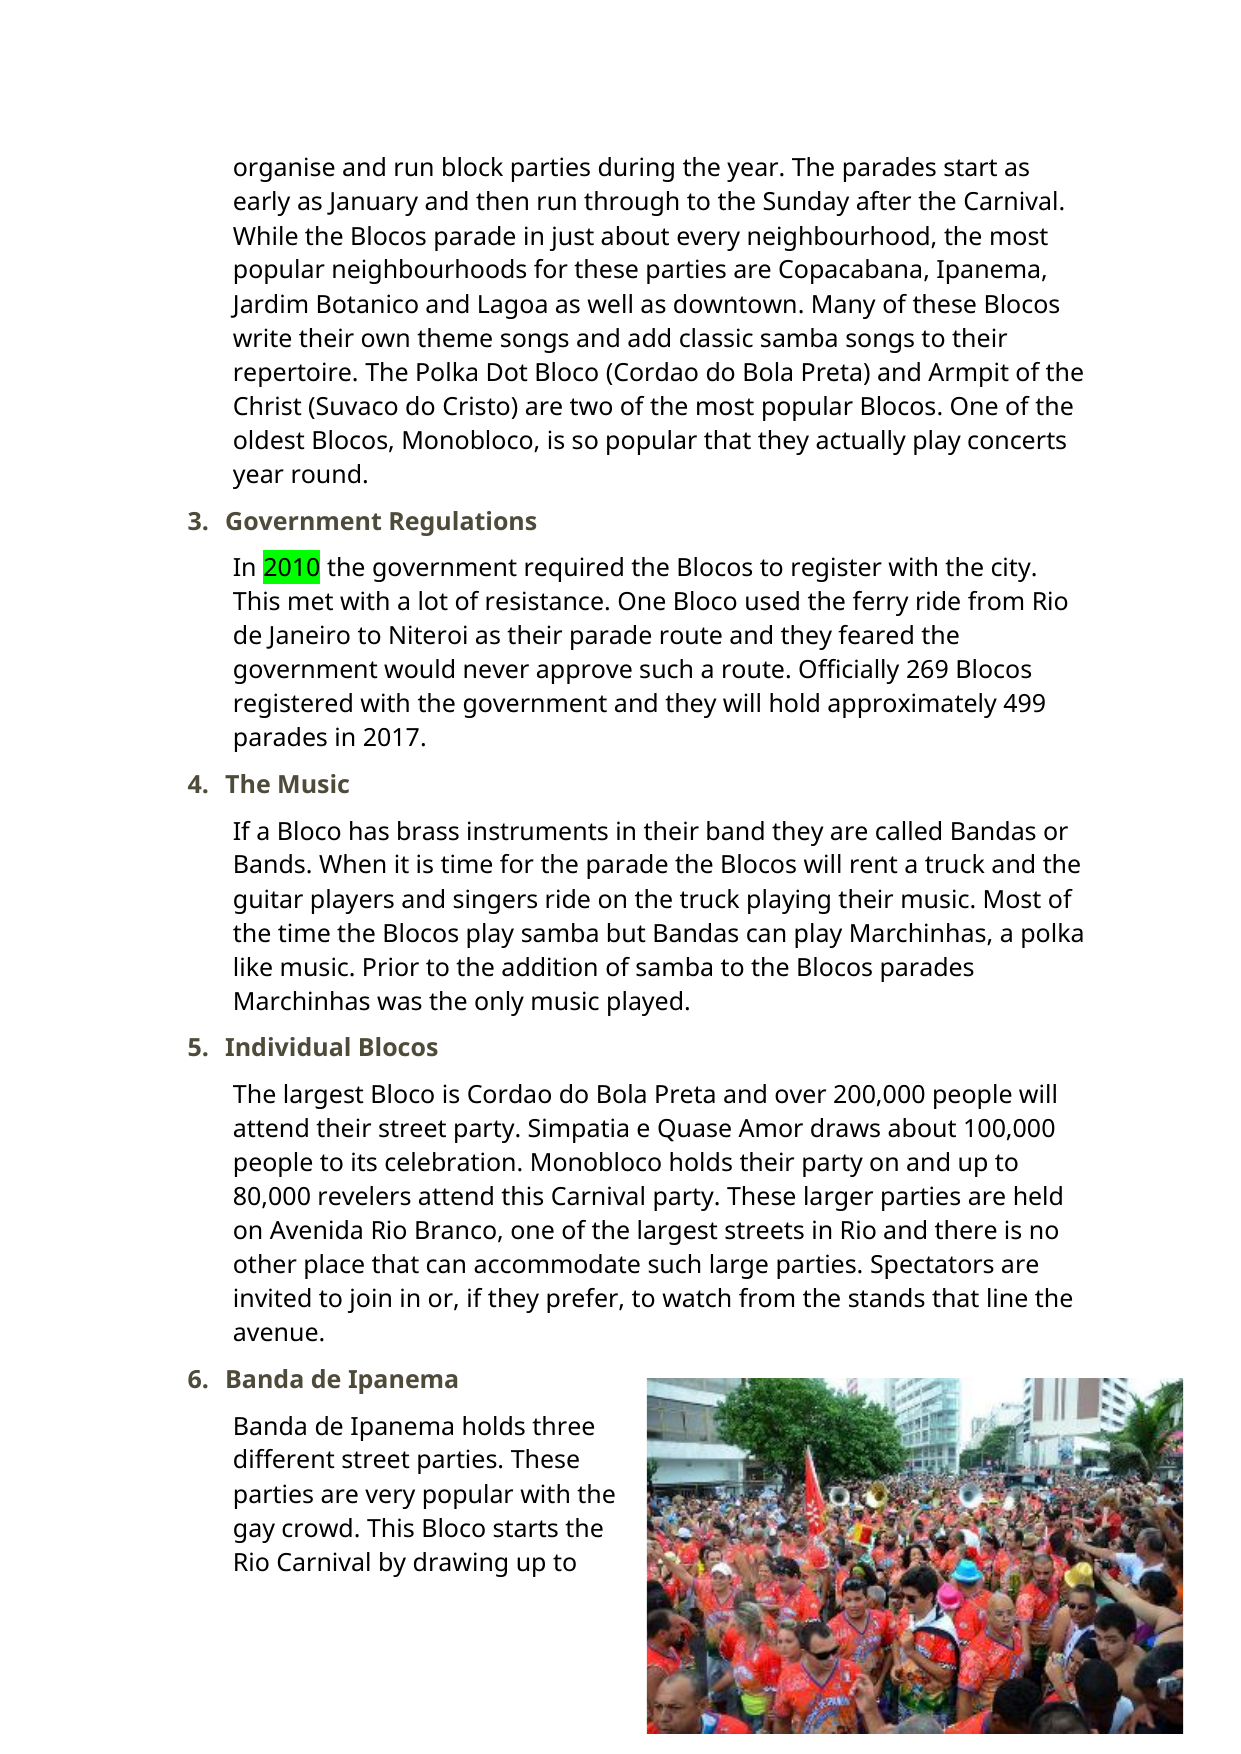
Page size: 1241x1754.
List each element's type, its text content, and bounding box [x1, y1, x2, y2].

list The Music [187, 767, 1090, 801]
picture [646, 1378, 1184, 1734]
list Banda de Ipanema [187, 1362, 1090, 1396]
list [233, 150, 1090, 491]
list The largest Bloco is Cordao do Bola Preta and over 200,000 people will attend their street party. Simpatia e Quase Amor draws about 100,000 people to its celebration. Monobloco holds their party on and up to 80,000 revelers attend this Carnival party. These larger parties are held on Avenida Rio Branco, one of the largest streets in Rio and there is no other place that can accommodate such large parties. Spectators are invited to join in or, if they prefer, to watch from the stands that line the avenue. [233, 1077, 1090, 1349]
list Government Regulations [187, 503, 1090, 537]
list In 2010 the government required the Blocos to register with the city. This met with a lot of resistance. One Bloco used the ferry ride from Rio de Janeiro to Niteroi as their parade route and they feared the government would never approve such a route. Officially 269 Blocos registered with the government and they will hold approximately 499 parades in 2017. [233, 550, 1090, 754]
list If a Bloco has brass instruments in their band they are called Bandas or Bands. When it is time for the parade the Blocos will rent a truck and the guitar players and singers ride on the truck playing their music. Most of the time the Blocos play samba but Bandas can play Marchinhas, a polka like music. Prior to the addition of samba to the Blocos parades Marchinhas was the only music played. [233, 813, 1090, 1017]
list Individual Blocos [187, 1030, 1090, 1064]
